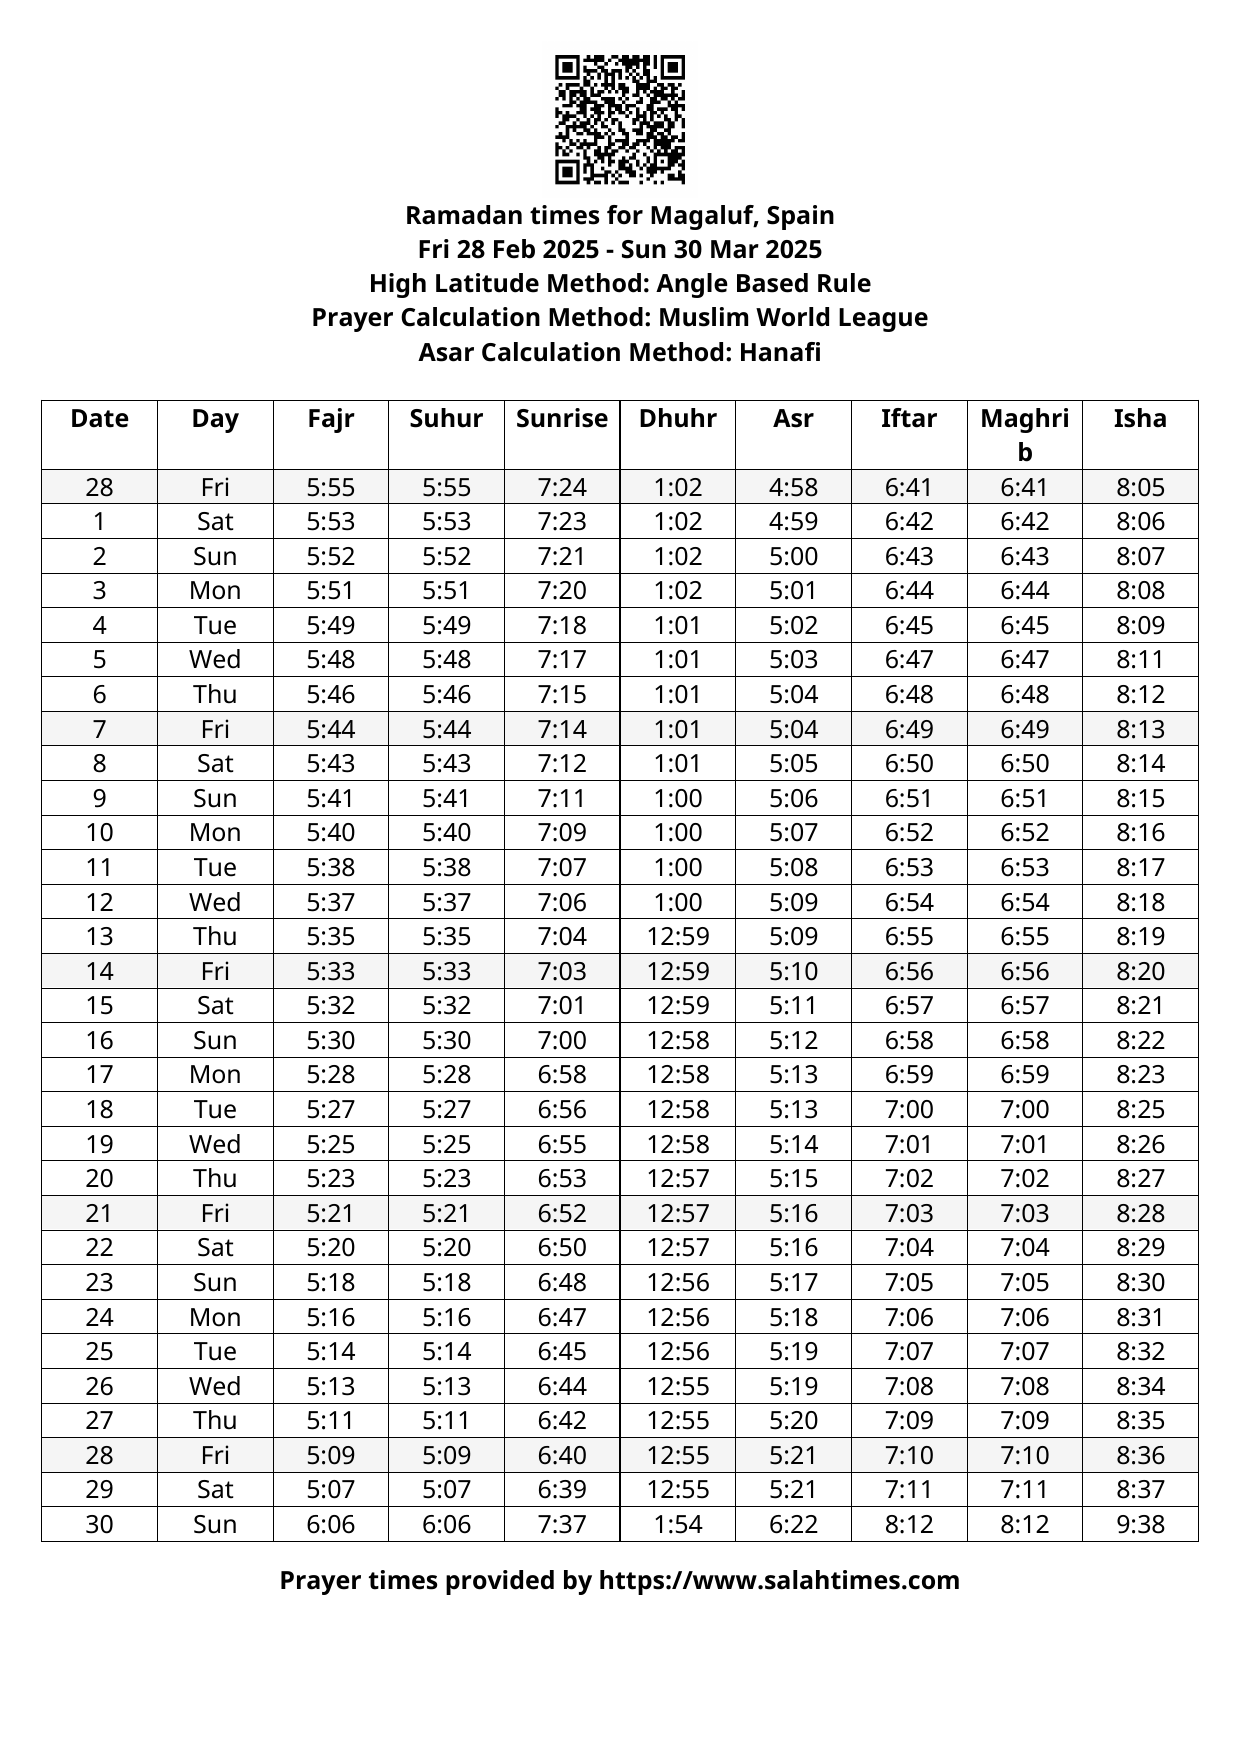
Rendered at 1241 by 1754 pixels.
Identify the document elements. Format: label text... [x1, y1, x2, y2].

table_cell 7:09 [852, 1404, 967, 1437]
table_header Asr [736, 401, 851, 469]
table_cell 6:45 [968, 608, 1082, 642]
table_cell Fri [158, 1196, 273, 1229]
table_cell Mon [158, 574, 273, 607]
table_cell 5:08 [736, 850, 851, 884]
table_cell 5:15 [736, 1161, 851, 1195]
table_cell 12:56 [621, 1334, 735, 1368]
table_cell 6:53 [968, 850, 1082, 884]
table_cell 8:16 [1083, 816, 1198, 849]
table_cell 6:58 [505, 1058, 619, 1091]
table_cell 5:20 [389, 1231, 504, 1264]
table_header Date [42, 401, 157, 469]
table_cell 12:56 [621, 1300, 735, 1333]
table_cell 5:14 [389, 1334, 504, 1368]
table_cell 5:28 [389, 1058, 504, 1091]
table_cell Sat [158, 746, 273, 780]
table_header Iftar [852, 401, 967, 469]
table_cell 5:06 [736, 781, 851, 814]
table_cell 8:36 [1083, 1438, 1198, 1472]
table_cell 6:48 [505, 1265, 619, 1299]
table_cell Mon [158, 1300, 273, 1333]
table_cell 6:54 [852, 885, 967, 918]
table_cell 7:01 [852, 1127, 967, 1160]
table_cell 7:17 [505, 643, 619, 676]
table_cell 30 [42, 1507, 157, 1541]
table_cell 7:10 [852, 1438, 967, 1472]
table_cell 5:18 [274, 1265, 388, 1299]
table_cell 5:16 [736, 1196, 851, 1229]
table_cell 5:25 [389, 1127, 504, 1160]
table_cell 6:59 [852, 1058, 967, 1091]
table_cell 6:50 [852, 746, 967, 780]
table_cell 5:13 [736, 1092, 851, 1126]
table_cell 6 [42, 677, 157, 711]
table_cell 5:13 [389, 1369, 504, 1402]
table_cell 6:52 [968, 816, 1082, 849]
table_cell Thu [158, 919, 273, 953]
table_cell 5:40 [389, 816, 504, 849]
table_cell 28 [42, 1438, 157, 1472]
table_cell 9:38 [1083, 1507, 1198, 1541]
table_cell 17 [42, 1058, 157, 1091]
table_cell 8:21 [1083, 989, 1198, 1022]
table_cell 8:35 [1083, 1404, 1198, 1437]
table_cell 26 [42, 1369, 157, 1402]
table_cell Fri [158, 712, 273, 745]
table_cell 7:11 [852, 1473, 967, 1506]
table_cell 8:23 [1083, 1058, 1198, 1091]
table_cell 8:12 [1083, 677, 1198, 711]
table_cell 7:07 [852, 1334, 967, 1368]
table_cell 8:31 [1083, 1300, 1198, 1333]
table_cell Sun [158, 781, 273, 814]
table_cell 4 [42, 608, 157, 642]
table_cell 5:32 [274, 989, 388, 1022]
table_cell 7:21 [505, 539, 619, 572]
table_cell 1:01 [621, 746, 735, 780]
table_cell 7:08 [968, 1369, 1082, 1402]
table_cell 5:20 [736, 1404, 851, 1437]
table_cell 19 [42, 1127, 157, 1160]
table_cell 4:58 [736, 470, 851, 503]
table_cell 12:59 [621, 989, 735, 1022]
table_cell 5:43 [389, 746, 504, 780]
table_cell 5:18 [736, 1300, 851, 1333]
table_header Dhuhr [621, 401, 735, 469]
table_header Day [158, 401, 273, 469]
table_cell 7:05 [968, 1265, 1082, 1299]
table_cell 12:57 [621, 1161, 735, 1195]
table_cell 5:28 [274, 1058, 388, 1091]
table_cell 8:27 [1083, 1161, 1198, 1195]
table_cell 8:11 [1083, 643, 1198, 676]
table_cell 6:43 [968, 539, 1082, 572]
table_cell 6:58 [852, 1023, 967, 1057]
table_cell 7:07 [968, 1334, 1082, 1368]
table_cell 5:07 [274, 1473, 388, 1506]
table_cell 1:00 [621, 781, 735, 814]
table_cell 5:27 [389, 1092, 504, 1126]
table_cell 8:12 [852, 1507, 967, 1541]
table_cell 8:07 [1083, 539, 1198, 572]
table_cell Sun [158, 539, 273, 572]
table_cell 5:16 [389, 1300, 504, 1333]
table_cell 5:48 [274, 643, 388, 676]
table_cell 5:13 [736, 1058, 851, 1091]
table_cell 1:01 [621, 677, 735, 711]
table_cell 7:06 [505, 885, 619, 918]
table_cell 7:12 [505, 746, 619, 780]
table_cell 5:35 [274, 919, 388, 953]
table_cell 7:07 [505, 850, 619, 884]
table_cell 5:52 [389, 539, 504, 572]
table_cell 5:09 [736, 885, 851, 918]
table_cell 8:37 [1083, 1473, 1198, 1506]
table_cell 7:04 [505, 919, 619, 953]
table_cell 7:18 [505, 608, 619, 642]
table_cell 6:55 [968, 919, 1082, 953]
table_cell 6:57 [968, 989, 1082, 1022]
table_cell 8:25 [1083, 1092, 1198, 1126]
table_cell 5:19 [736, 1369, 851, 1402]
table_cell 6:56 [852, 954, 967, 987]
table_cell 6:44 [852, 574, 967, 607]
table_cell 5:23 [274, 1161, 388, 1195]
table_cell 6:59 [968, 1058, 1082, 1091]
table_cell 28 [42, 470, 157, 503]
table_cell 6:44 [505, 1369, 619, 1402]
table_cell 6:42 [505, 1404, 619, 1437]
table_cell 5:01 [736, 574, 851, 607]
table_cell 7:15 [505, 677, 619, 711]
table_cell 12:58 [621, 1127, 735, 1160]
table_cell 6:52 [852, 816, 967, 849]
table_cell 6:39 [505, 1473, 619, 1506]
table_cell 5:21 [736, 1438, 851, 1472]
table_cell 4:59 [736, 504, 851, 538]
table_cell 6:58 [968, 1023, 1082, 1057]
table_cell 5:09 [274, 1438, 388, 1472]
table_cell 5:53 [389, 504, 504, 538]
table_cell 5:55 [389, 470, 504, 503]
table_cell 5:41 [389, 781, 504, 814]
table_cell 1:54 [621, 1507, 735, 1541]
table_cell 7:23 [505, 504, 619, 538]
table_cell 5:05 [736, 746, 851, 780]
table_cell 7:08 [852, 1369, 967, 1402]
table_cell Sat [158, 1231, 273, 1264]
table_cell 5:33 [274, 954, 388, 987]
table_cell 1:02 [621, 504, 735, 538]
table_cell Wed [158, 1369, 273, 1402]
table_cell 5:23 [389, 1161, 504, 1195]
table_cell 6:47 [505, 1300, 619, 1333]
table_cell 16 [42, 1023, 157, 1057]
table_cell 7:09 [968, 1404, 1082, 1437]
table_cell Sun [158, 1265, 273, 1299]
table_cell 6:57 [852, 989, 967, 1022]
table_cell 6:47 [852, 643, 967, 676]
table_cell 1:01 [621, 608, 735, 642]
table_cell 8:28 [1083, 1196, 1198, 1229]
table_header Maghrib [968, 401, 1082, 469]
table_cell Thu [158, 1161, 273, 1195]
table_cell 7:01 [968, 1127, 1082, 1160]
table_cell 12:55 [621, 1369, 735, 1402]
table_cell 7:00 [968, 1092, 1082, 1126]
table_cell 5 [42, 643, 157, 676]
table_header Fajr [274, 401, 388, 469]
table_cell 6:45 [505, 1334, 619, 1368]
table_cell 7:03 [968, 1196, 1082, 1229]
table_cell 14 [42, 954, 157, 987]
table_cell 12:55 [621, 1473, 735, 1506]
picture [542, 41, 699, 198]
table_cell 5:13 [274, 1369, 388, 1402]
table_cell 7:06 [852, 1300, 967, 1333]
table_cell Mon [158, 816, 273, 849]
table_cell Sat [158, 1473, 273, 1506]
table_cell 7:06 [968, 1300, 1082, 1333]
table_cell 5:37 [274, 885, 388, 918]
table_cell 7:02 [968, 1161, 1082, 1195]
table_cell 5:00 [736, 539, 851, 572]
table_cell 12 [42, 885, 157, 918]
table_cell 7:01 [505, 989, 619, 1022]
table_cell 29 [42, 1473, 157, 1506]
text High Latitude Method: Angle Based Rule [42, 266, 1198, 300]
table_cell 6:53 [505, 1161, 619, 1195]
table_cell 5:49 [389, 608, 504, 642]
table_cell 8:14 [1083, 746, 1198, 780]
table_cell 5:21 [274, 1196, 388, 1229]
table_cell 8:22 [1083, 1023, 1198, 1057]
table_cell 5:11 [736, 989, 851, 1022]
table_cell 5:30 [389, 1023, 504, 1057]
table_cell 1:02 [621, 470, 735, 503]
table_cell Thu [158, 677, 273, 711]
table_cell 5:21 [736, 1473, 851, 1506]
table_cell 7:03 [505, 954, 619, 987]
table_cell 5:49 [274, 608, 388, 642]
table_cell 6:06 [389, 1507, 504, 1541]
table_cell 5:04 [736, 677, 851, 711]
table_cell 6:43 [852, 539, 967, 572]
table_cell 5:19 [736, 1334, 851, 1368]
table_cell Wed [158, 885, 273, 918]
table_cell Tue [158, 1092, 273, 1126]
table_cell 6:56 [505, 1092, 619, 1126]
table_cell 23 [42, 1265, 157, 1299]
table_cell 8:29 [1083, 1231, 1198, 1264]
table_cell 3 [42, 574, 157, 607]
table_cell 8:12 [968, 1507, 1082, 1541]
table_cell 5:51 [274, 574, 388, 607]
table_cell 6:51 [968, 781, 1082, 814]
text Asar Calculation Method: Hanafi [42, 334, 1198, 368]
table_cell 18 [42, 1092, 157, 1126]
table_cell 6:44 [968, 574, 1082, 607]
table_cell 5:44 [274, 712, 388, 745]
table_cell 5:38 [389, 850, 504, 884]
table_cell Sun [158, 1507, 273, 1541]
table_cell 5:38 [274, 850, 388, 884]
table_cell 5:10 [736, 954, 851, 987]
table_cell 15 [42, 989, 157, 1022]
table_cell 12:58 [621, 1092, 735, 1126]
table_cell 1 [42, 504, 157, 538]
table_cell 8:32 [1083, 1334, 1198, 1368]
table_cell 7:00 [505, 1023, 619, 1057]
table_cell 20 [42, 1161, 157, 1195]
table_cell 5:35 [389, 919, 504, 953]
table_cell 5:55 [274, 470, 388, 503]
table_cell 6:49 [852, 712, 967, 745]
table_cell Tue [158, 850, 273, 884]
table_cell 6:40 [505, 1438, 619, 1472]
table_cell 6:55 [852, 919, 967, 953]
table_cell 8:34 [1083, 1369, 1198, 1402]
table_cell 6:49 [968, 712, 1082, 745]
table_cell 8:19 [1083, 919, 1198, 953]
table_cell Wed [158, 1127, 273, 1160]
table_cell Sat [158, 989, 273, 1022]
table_cell 8:13 [1083, 712, 1198, 745]
table_cell 5:20 [274, 1231, 388, 1264]
table_cell 5:21 [389, 1196, 504, 1229]
table_cell 5:40 [274, 816, 388, 849]
table_cell 8:18 [1083, 885, 1198, 918]
table_cell Tue [158, 1334, 273, 1368]
table_cell 1:00 [621, 816, 735, 849]
table_cell 5:14 [274, 1334, 388, 1368]
table_cell 5:37 [389, 885, 504, 918]
table_cell 1:02 [621, 574, 735, 607]
table_cell 5:03 [736, 643, 851, 676]
table_cell 8:30 [1083, 1265, 1198, 1299]
table_cell 6:41 [852, 470, 967, 503]
table_cell 5:46 [274, 677, 388, 711]
table_cell 7:24 [505, 470, 619, 503]
table_cell 7:11 [505, 781, 619, 814]
table_cell 5:30 [274, 1023, 388, 1057]
table_cell 8:15 [1083, 781, 1198, 814]
table_cell 12:58 [621, 1058, 735, 1091]
table_cell 8:08 [1083, 574, 1198, 607]
table_cell 5:09 [736, 919, 851, 953]
table_cell 6:56 [968, 954, 1082, 987]
table_cell 5:46 [389, 677, 504, 711]
table_cell 5:16 [736, 1231, 851, 1264]
table_cell 6:50 [505, 1231, 619, 1264]
table_cell 8:17 [1083, 850, 1198, 884]
table_cell 7:02 [852, 1161, 967, 1195]
table_cell 13 [42, 919, 157, 953]
table_cell 5:07 [736, 816, 851, 849]
table_cell 5:12 [736, 1023, 851, 1057]
table_cell 9 [42, 781, 157, 814]
table_cell 24 [42, 1300, 157, 1333]
table_cell 12:57 [621, 1196, 735, 1229]
table_cell 5:02 [736, 608, 851, 642]
table_cell Mon [158, 1058, 273, 1091]
table_cell 6:47 [968, 643, 1082, 676]
table_cell 12:55 [621, 1438, 735, 1472]
table_cell 12:57 [621, 1231, 735, 1264]
table_cell Fri [158, 1438, 273, 1472]
table_cell 6:51 [852, 781, 967, 814]
table_cell 6:42 [968, 504, 1082, 538]
table_cell 5:16 [274, 1300, 388, 1333]
table_cell 7:00 [852, 1092, 967, 1126]
table_cell 22 [42, 1231, 157, 1264]
table_cell 12:59 [621, 919, 735, 953]
table_cell 12:59 [621, 954, 735, 987]
table_cell 5:52 [274, 539, 388, 572]
text Ramadan times for Magaluf, Spain [42, 198, 1198, 232]
table_cell 5:04 [736, 712, 851, 745]
table_cell 8:09 [1083, 608, 1198, 642]
table_cell Sat [158, 504, 273, 538]
table_cell 1:01 [621, 643, 735, 676]
table_cell 1:00 [621, 850, 735, 884]
table_cell 8:20 [1083, 954, 1198, 987]
table_cell 7:05 [852, 1265, 967, 1299]
table_cell 27 [42, 1404, 157, 1437]
table_cell 7:04 [968, 1231, 1082, 1264]
table_cell 25 [42, 1334, 157, 1368]
table_cell 5:43 [274, 746, 388, 780]
table_cell 5:33 [389, 954, 504, 987]
table_cell 1:02 [621, 539, 735, 572]
table_cell 7:11 [968, 1473, 1082, 1506]
table_cell 12:56 [621, 1265, 735, 1299]
table_cell 7:20 [505, 574, 619, 607]
table_cell 7:09 [505, 816, 619, 849]
table_cell 1:01 [621, 712, 735, 745]
table_cell 8:05 [1083, 470, 1198, 503]
table_cell 7:10 [968, 1438, 1082, 1472]
table_cell 5:17 [736, 1265, 851, 1299]
table_cell 5:14 [736, 1127, 851, 1160]
table_cell 5:53 [274, 504, 388, 538]
table_cell 6:54 [968, 885, 1082, 918]
table_cell 5:32 [389, 989, 504, 1022]
table_cell 8:26 [1083, 1127, 1198, 1160]
table_cell 12:58 [621, 1023, 735, 1057]
table_cell 10 [42, 816, 157, 849]
table_cell Thu [158, 1404, 273, 1437]
table_cell 5:41 [274, 781, 388, 814]
table_cell 6:48 [968, 677, 1082, 711]
table_cell Tue [158, 608, 273, 642]
table_cell 6:42 [852, 504, 967, 538]
table_header Sunrise [505, 401, 619, 469]
table_cell 6:53 [852, 850, 967, 884]
table_cell 6:45 [852, 608, 967, 642]
table_cell 7:04 [852, 1231, 967, 1264]
table_cell 5:09 [389, 1438, 504, 1472]
table_cell 8:06 [1083, 504, 1198, 538]
table_header Isha [1083, 401, 1198, 469]
table_cell 7:14 [505, 712, 619, 745]
table_cell 11 [42, 850, 157, 884]
table_cell 21 [42, 1196, 157, 1229]
table_cell 8 [42, 746, 157, 780]
table_cell 6:06 [274, 1507, 388, 1541]
table_cell 5:11 [389, 1404, 504, 1437]
table_cell 6:41 [968, 470, 1082, 503]
table_cell 5:44 [389, 712, 504, 745]
table_cell 6:22 [736, 1507, 851, 1541]
table_cell 5:48 [389, 643, 504, 676]
table_cell Fri [158, 954, 273, 987]
table_cell 6:52 [505, 1196, 619, 1229]
table_cell 6:48 [852, 677, 967, 711]
table_cell 6:50 [968, 746, 1082, 780]
text Prayer Calculation Method: Muslim World League [42, 300, 1198, 334]
table_cell Sun [158, 1023, 273, 1057]
table_cell Wed [158, 643, 273, 676]
table_cell 5:18 [389, 1265, 504, 1299]
text Prayer times provided by https://www.salahtimes.com [42, 1563, 1198, 1597]
table_cell 1:00 [621, 885, 735, 918]
table_cell 5:25 [274, 1127, 388, 1160]
table_cell 6:55 [505, 1127, 619, 1160]
table_cell 5:51 [389, 574, 504, 607]
table_cell 5:07 [389, 1473, 504, 1506]
table_cell 7:37 [505, 1507, 619, 1541]
table_cell 2 [42, 539, 157, 572]
table_cell 5:11 [274, 1404, 388, 1437]
table_cell 5:27 [274, 1092, 388, 1126]
table_cell Fri [158, 470, 273, 503]
table_header Suhur [389, 401, 504, 469]
table_cell 7 [42, 712, 157, 745]
text Fri 28 Feb 2025 - Sun 30 Mar 2025 [42, 232, 1198, 266]
table_cell 7:03 [852, 1196, 967, 1229]
table_cell 12:55 [621, 1404, 735, 1437]
